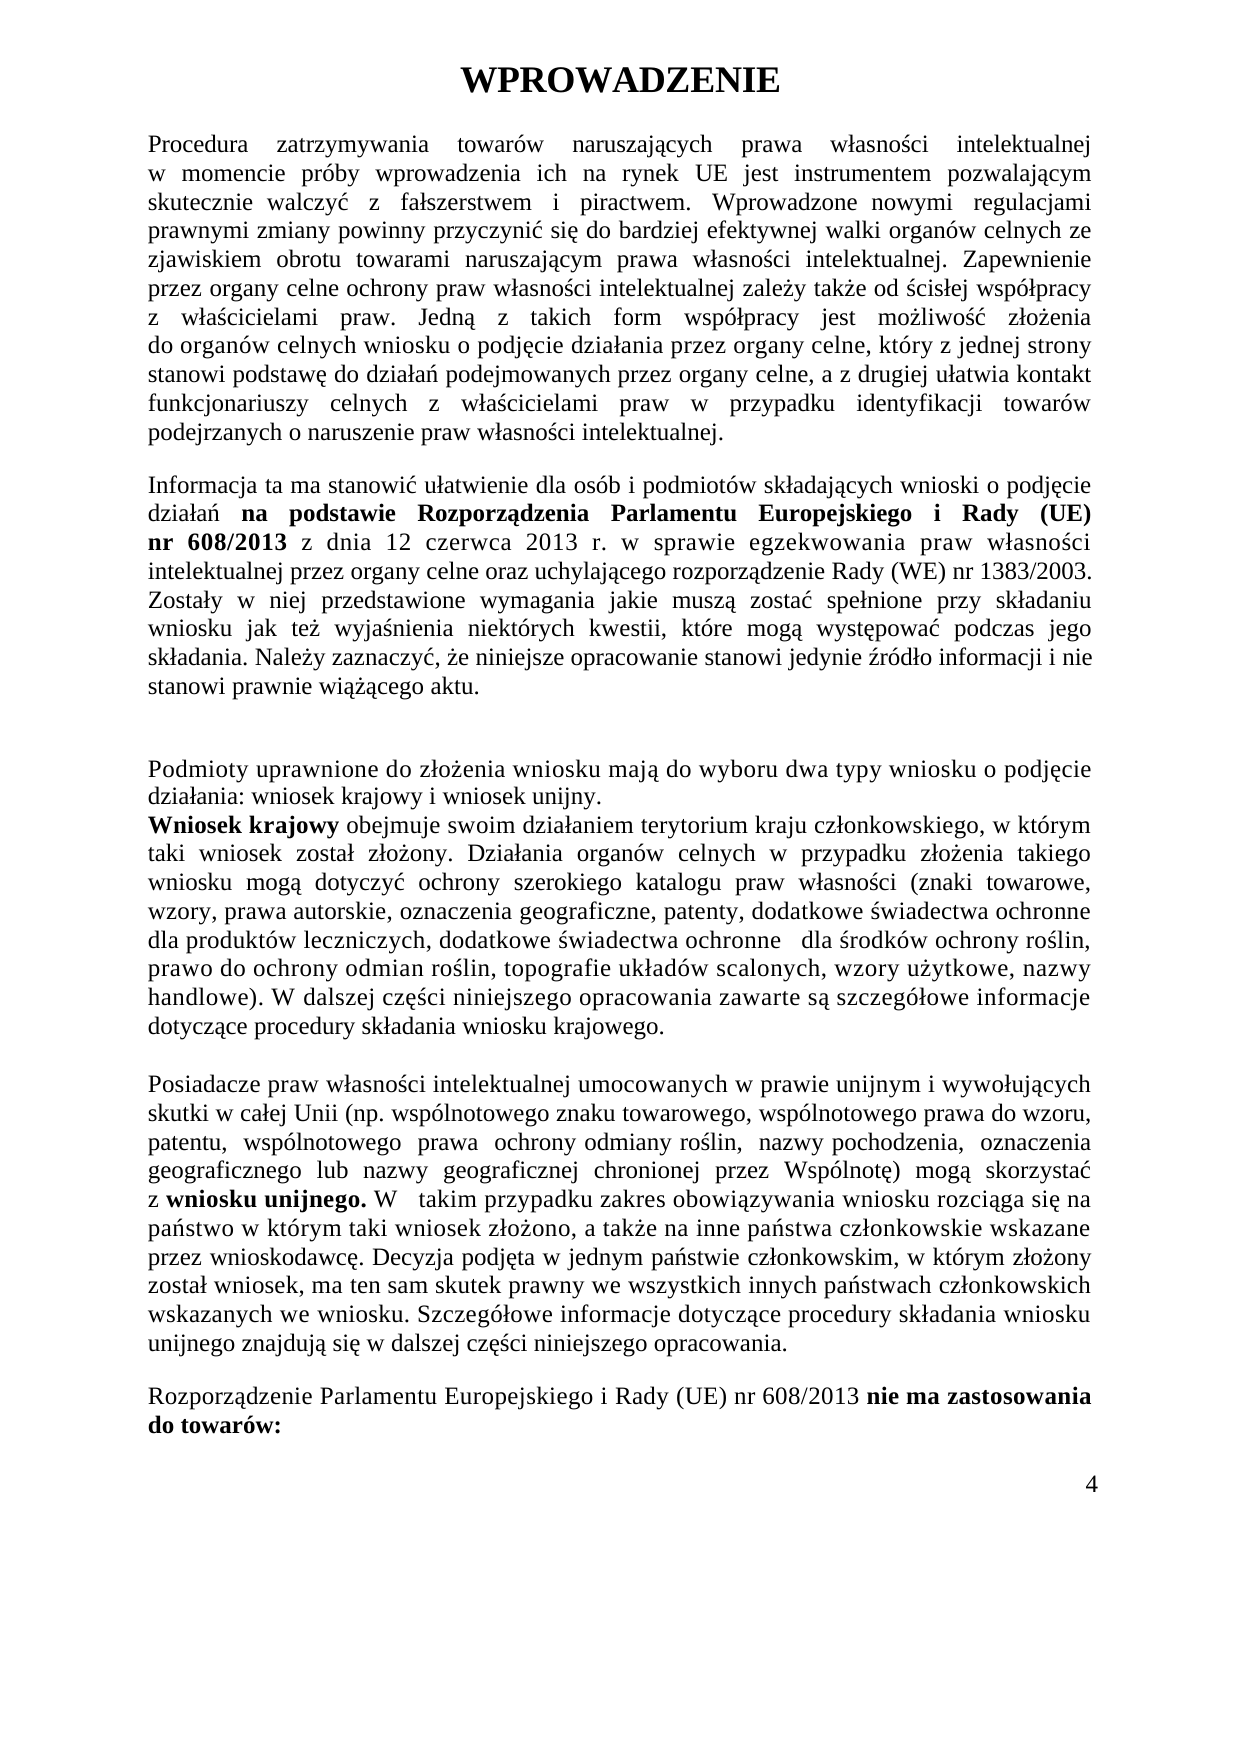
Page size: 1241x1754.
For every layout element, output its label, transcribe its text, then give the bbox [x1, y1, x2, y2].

text działania: wniosek krajowy i wniosek unijny. [148, 782, 1240, 810]
text w momencie próby wprowadzenia ich na rynek UE jest instrumentem pozwalającym skutecznie walczyć z fałszerstwem i piractwem. Wprowadzone nowymi regulacjami prawnymi zmiany powinny przyczynić się do bardziej efektywnej walki organów celnych ze zjawiskiem obrotu towarami naruszającym prawa własności intelektualnej. Zapewnienie przez organy celne ochrony praw własności intelektualnej zależy także od ścisłej współpracy z właścicielami praw. Jedną z takich form współpracy jest możliwość złożenia do organów celnych wniosku o podjęcie działania przez organy celne, który z jednej strony stanowi podstawę do działań podejmowanych przez organy celne, a z drugiej ułatwia kontakt funkcjonariuszy celnych z właścicielami praw w przypadku identyfikacji towarów podejrzanych o naruszenie praw własności intelektualnej. [148, 158, 1099, 445]
text WPROWADZENIE [460, 57, 1240, 101]
text 4 [1085, 1469, 1240, 1498]
text Podmioty uprawnione do złożenia wniosku mają do wyboru dwa typy wniosku o podjęcie [148, 754, 1240, 782]
text Wniosek krajowy obejmuje swoim działaniem terytorium kraju członkowskiego, w którym taki wniosek został złożony. Działania organów celnych w przypadku złożenia takiego wniosku mogą dotyczyć ochrony szerokiego katalogu praw własności (znaki towarowe, wzory, prawa autorskie, oznaczenia geograficzne, patenty, dodatkowe świadectwa ochronne dla produktów leczniczych, dodatkowe świadectwa ochronne dla środków ochrony roślin, prawo do ochrony odmian roślin, topografie układów scalonych, wzory użytkowe, nazwy handlowe). W dalszej części niniejszego opracowania zawarte są szczegółowe informacje dotyczące procedury składania wniosku krajowego. [148, 810, 1099, 1040]
text Posiadacze praw własności intelektualnej umocowanych w prawie unijnym i wywołujących skutki w całej Unii (np. wspólnotowego znaku towarowego, wspólnotowego prawa do wzoru, patentu, wspólnotowego prawa ochrony odmiany roślin, nazwy pochodzenia, oznaczenia geograficznego lub nazwy geograficznej chronionej przez Wspólnotę) mogą skorzystać z wniosku unijnego. W takim przypadku zakres obowiązywania wniosku rozciąga się na państwo w którym taki wniosek złożono, a także na inne państwa członkowskie wskazane przez wnioskodawcę. Decyzja podjęta w jednym państwie członkowskim, w którym złożony został wniosek, ma ten sam skutek prawny we wszystkich innych państwach członkowskich wskazanych we wniosku. Szczegółowe informacje dotyczące procedury składania wniosku unijnego znajdują się w dalszej części niniejszego opracowania. [148, 1069, 1099, 1357]
text Procedura zatrzymywania towarów naruszających prawa własności intelektualnej [148, 129, 1240, 158]
text Informacja ta ma stanowić ułatwienie dla osób i podmiotów składających wnioski o podjęcie działań na podstawie Rozporządzenia Parlamentu Europejskiego i Rady (UE) nr 608/2013 z dnia 12 czerwca 2013 r. w sprawie egzekwowania praw własności intelektualnej przez organy celne oraz uchylającego rozporządzenie Rady (WE) nr 1383/2003. Zostały w niej przedstawione wymagania jakie muszą zostać spełnione przy składaniu wniosku jak też wyjaśnienia niektórych kwestii, które mogą występować podczas jego składania. Należy zaznaczyć, że niniejsze opracowanie stanowi jedynie źródło informacji i nie stanowi prawnie wiążącego aktu. [148, 470, 1099, 700]
text Rozporządzenie Parlamentu Europejskiego i Rady (UE) nr 608/2013 nie ma zastosowania do towarów: [148, 1381, 1099, 1439]
